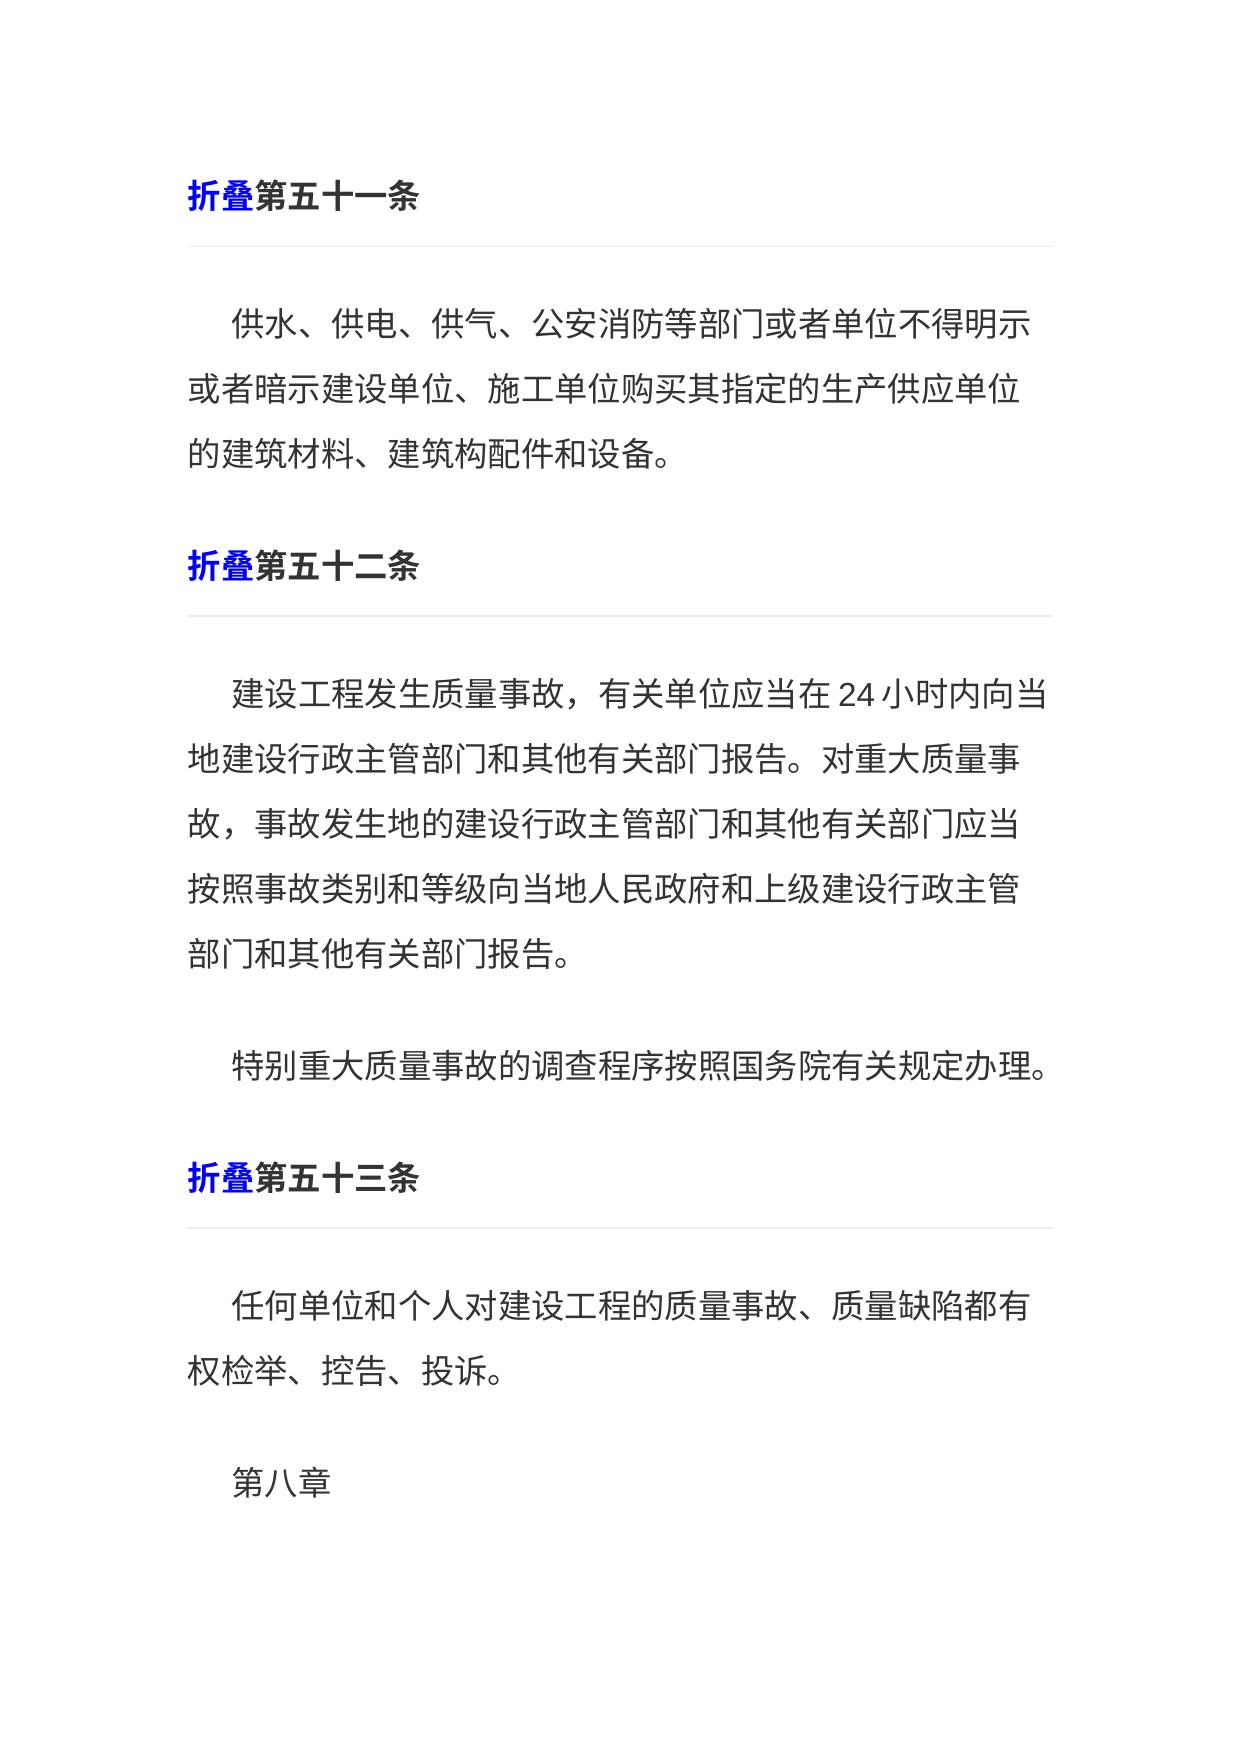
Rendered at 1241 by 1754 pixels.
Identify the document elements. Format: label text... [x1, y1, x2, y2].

subtitle 折叠第五十一条 [187, 162, 1053, 247]
subtitle 折叠第五十二条 [187, 532, 1053, 617]
subtitle 折叠第五十三条 [187, 1143, 1053, 1229]
text 建设工程发生质量事故，有关单位应当在24小时内向当地建设行政主管部门和其他有关部门报告。对重大质量事故，事故发生地的建设行政主管部门和其他有关部门应当按照事故类别和等级向当地人民政府和上级建设行政主管部门和其他有关部门报告。 [187, 659, 1053, 984]
text 第八章 [187, 1448, 1053, 1513]
text 供水、供电、供气、公安消防等部门或者单位不得明示或者暗示建设单位、施工单位购买其指定的生产供应单位的建筑材料、建筑构配件和设备。 [187, 289, 1053, 484]
text 任何单位和个人对建设工程的质量事故、质量缺陷都有权检举、控告、投诉。 [187, 1271, 1053, 1401]
text 特别重大质量事故的调查程序按照国务院有关规定办理。 [187, 1031, 1053, 1096]
